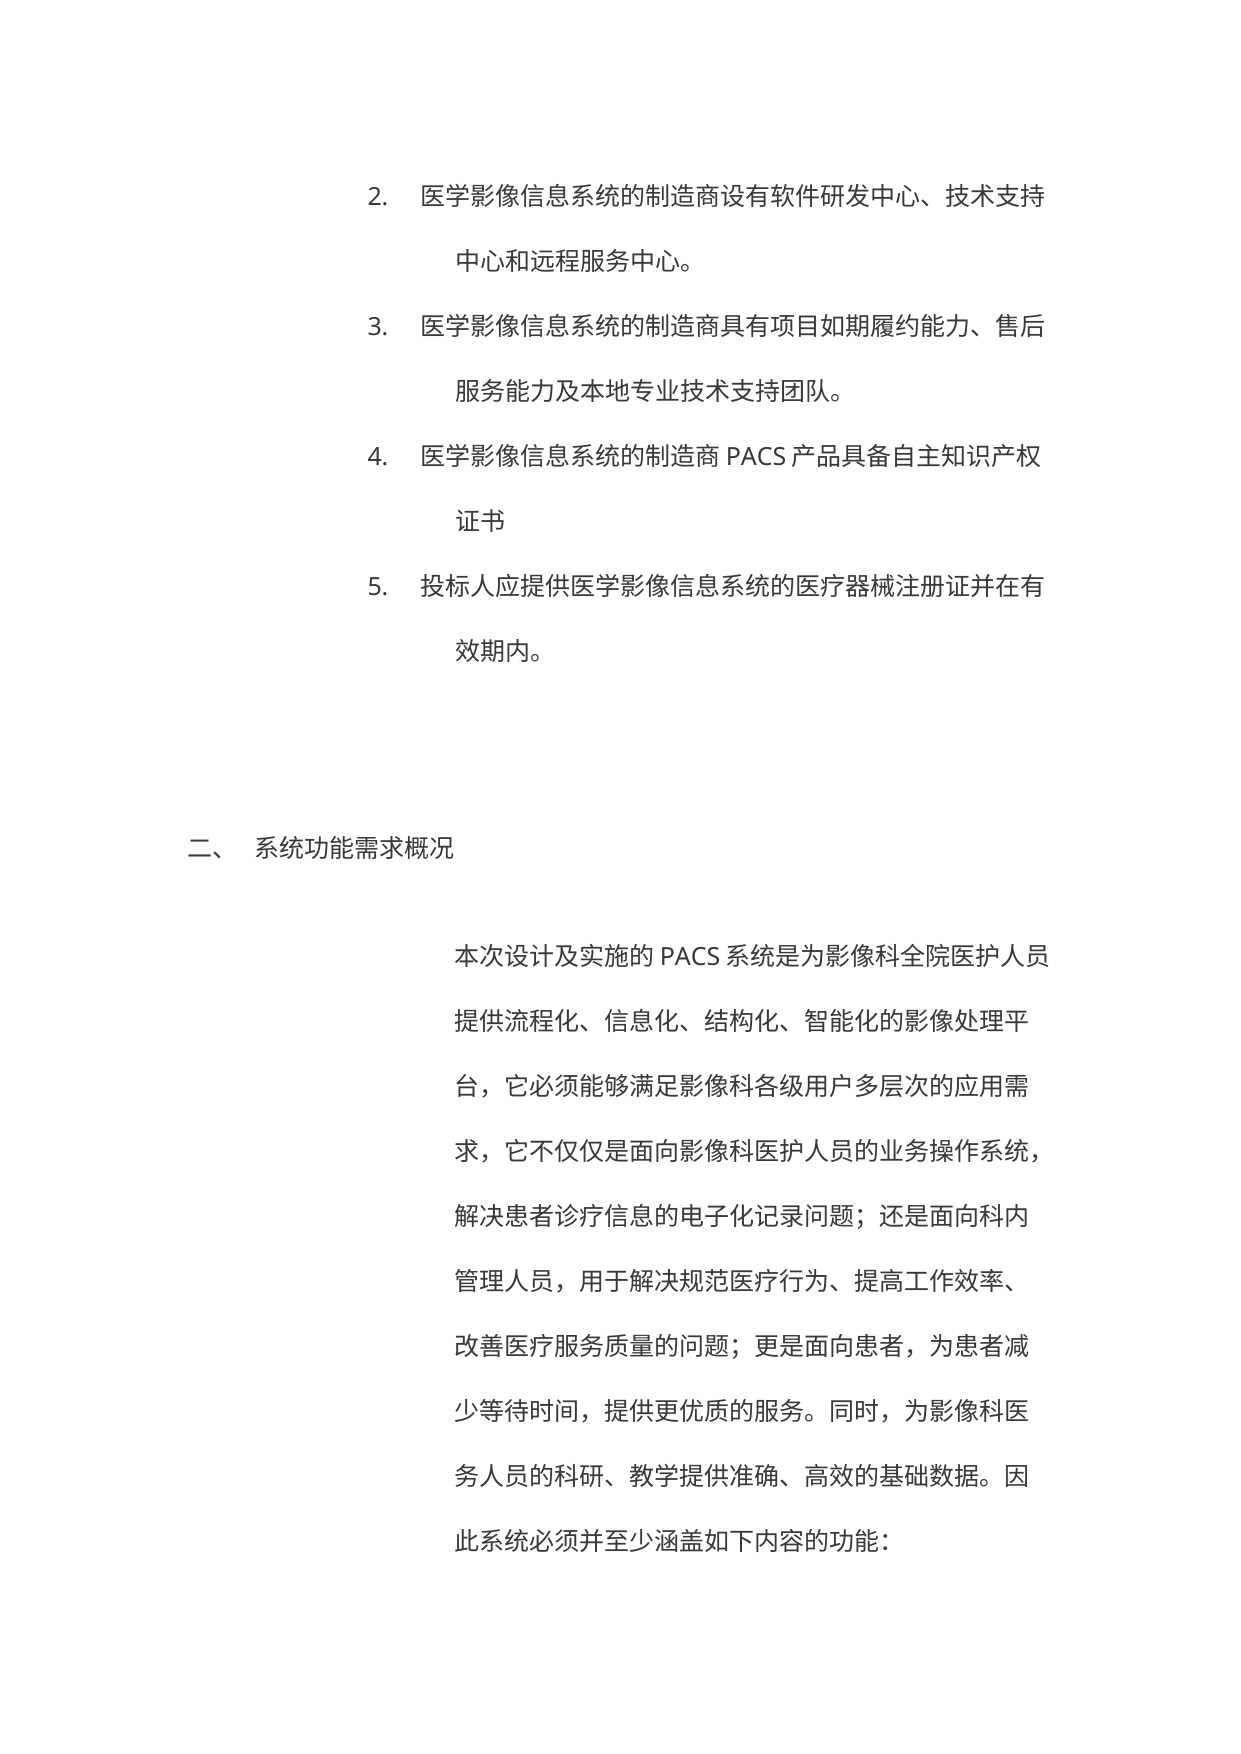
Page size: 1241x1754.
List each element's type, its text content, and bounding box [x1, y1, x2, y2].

text 本次设计及实施的PACS系统是为影像科全院医护人员提供流程化、信息化、结构化、智能化的影像处理平台，它必须能够满足影像科各级用户多层次的应用需求，它不仅仅是面向影像科医护人员的业务操作系统，解决患者诊疗信息的电子化记录问题；还是面向科内管理人员，用于解决规范医疗行为、提高工作效率、改善医疗服务质量的问题；更是面向患者，为患者减少等待时间，提供更优质的服务。同时，为影像科医务人员的科研、教学提供准确、高效的基础数据。因此系统必须并至少涵盖如下内容的功能： [454, 922, 1053, 1572]
text 二、 系统功能需求概况 [187, 814, 1053, 879]
text 2. 医学影像信息系统的制造商设有软件研发中心、技术支持中心和远程服务中心。 [367, 162, 1053, 292]
text 3. 医学影像信息系统的制造商具有项目如期履约能力、售后服务能力及本地专业技术支持团队。 [367, 292, 1053, 422]
text 4. 医学影像信息系统的制造商PACS产品具备自主知识产权证书 [367, 422, 1053, 552]
text 5. 投标人应提供医学影像信息系统的医疗器械注册证并在有效期内。 [367, 552, 1053, 682]
